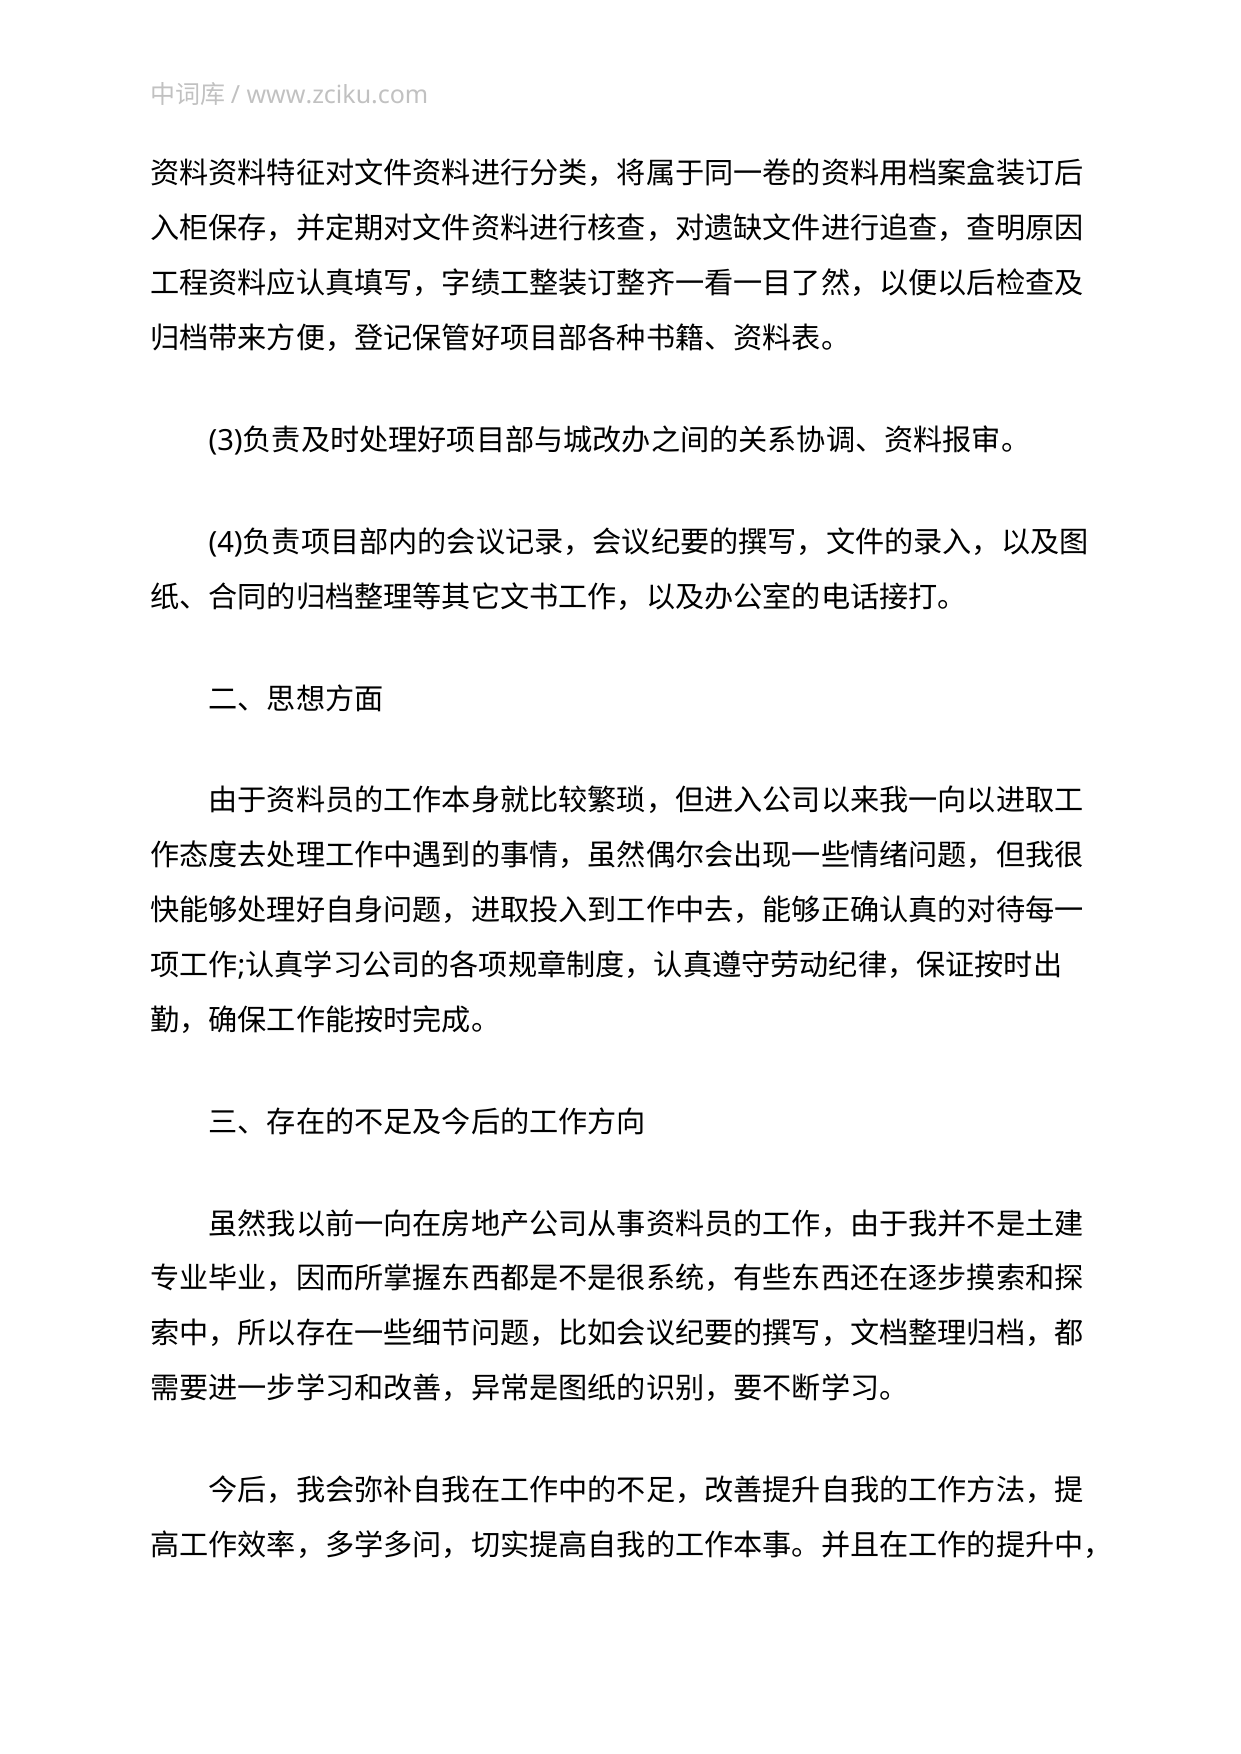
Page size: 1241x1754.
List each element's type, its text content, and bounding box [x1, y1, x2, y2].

text (4)负责项目部内的会议记录，会议纪要的撰写，文件的录入，以及图纸、合同的归档整理等其它文书工作，以及办公室的电话接打。 [150, 518, 1090, 616]
text 虽然我以前一向在房地产公司从事资料员的工作，由于我并不是土建专业毕业，因而所掌握东西都是不是很系统，有些东西还在逐步摸索和探索中，所以存在一些细节问题，比如会议纪要的撰写，文档整理归档，都需要进一步学习和改善，异常是图纸的识别，要不断学习。 [150, 1200, 1090, 1407]
text 由于资料员的工作本身就比较繁琐，但进入公司以来我一向以进取工作态度去处理工作中遇到的事情，虽然偶尔会出现一些情绪问题，但我很快能够处理好自身问题，进取投入到工作中去，能够正确认真的对待每一项工作;认真学习公司的各项规章制度，认真遵守劳动纪律，保证按时出勤，确保工作能按时完成。 [150, 777, 1090, 1039]
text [150, 1467, 1090, 1564]
text 三、存在的不足及今后的工作方向 [150, 1098, 1090, 1141]
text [150, 150, 1090, 357]
text 二、思想方面 [150, 675, 1090, 717]
text (3)负责及时处理好项目部与城改办之间的关系协调、资料报审。 [150, 416, 1090, 459]
